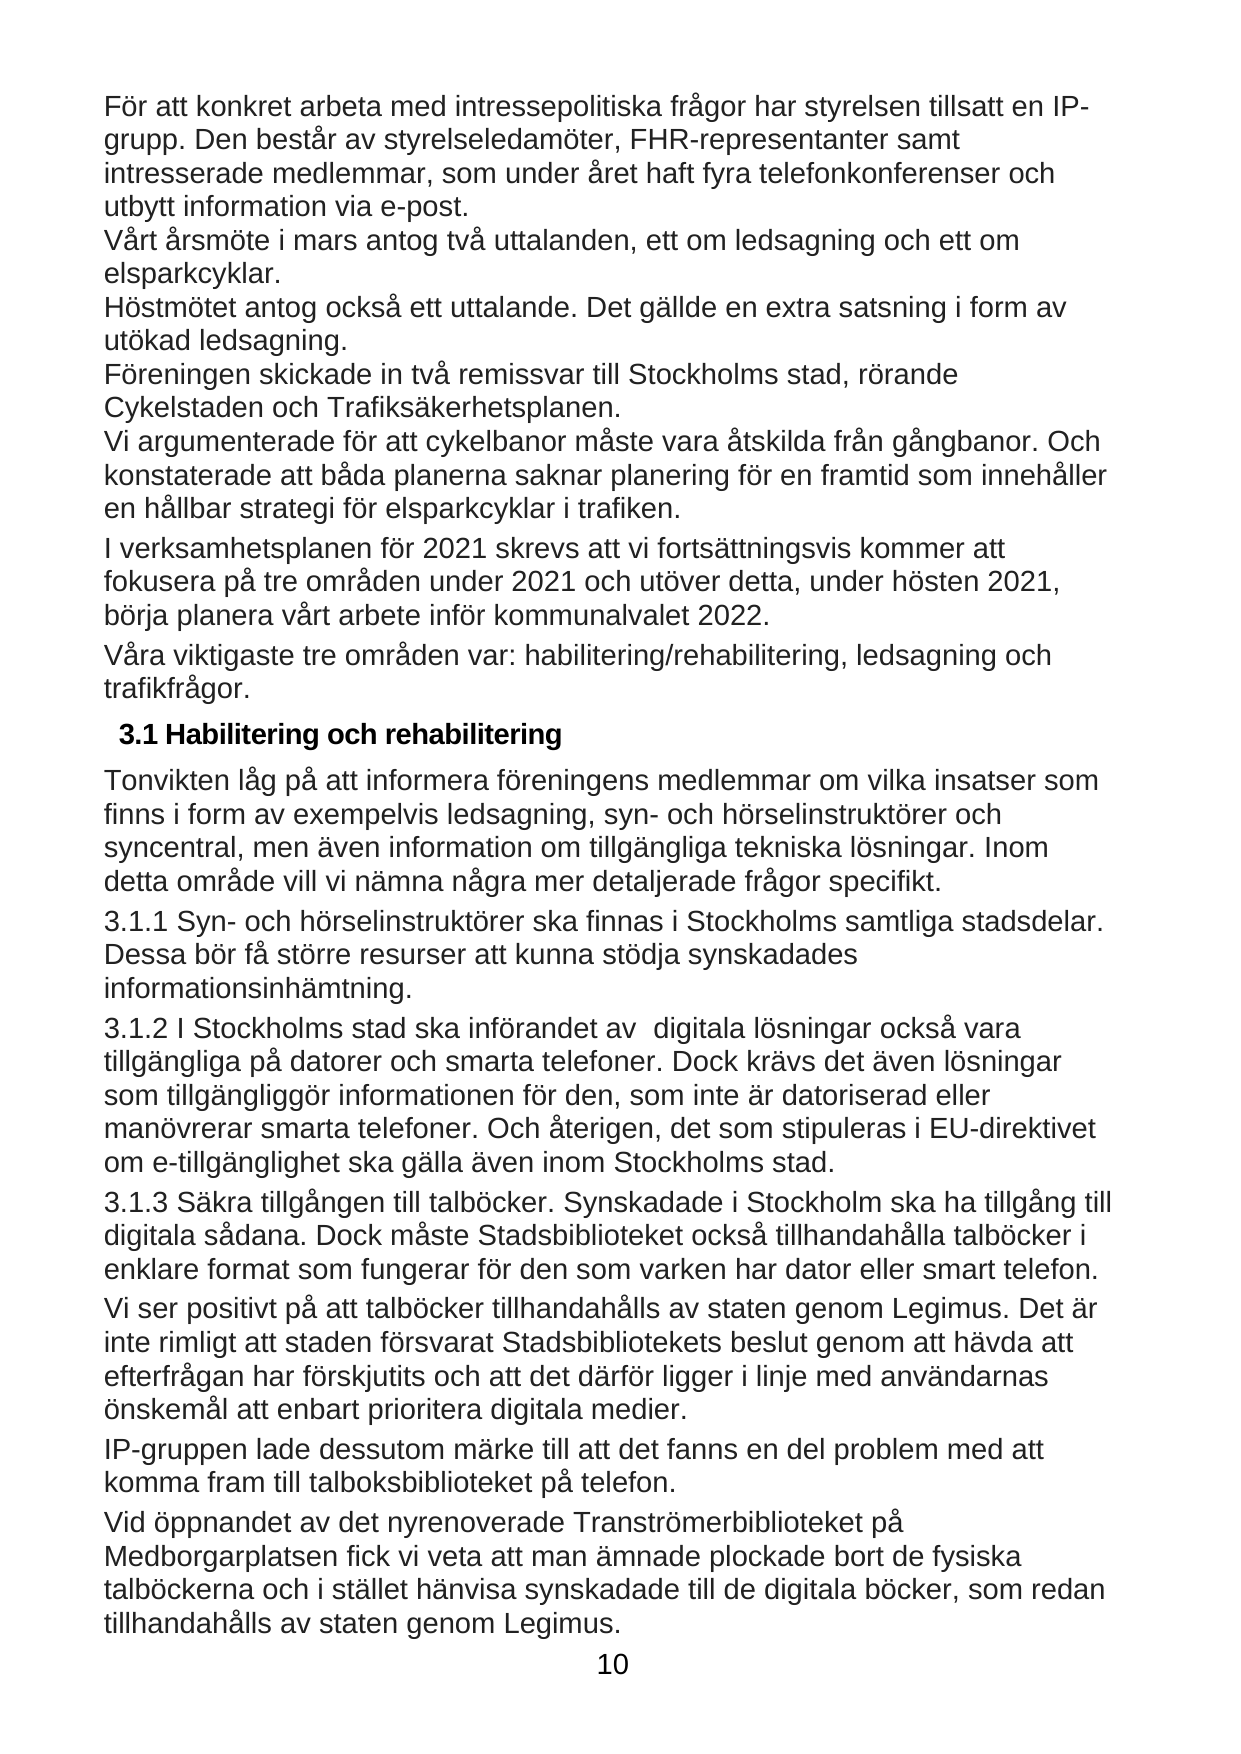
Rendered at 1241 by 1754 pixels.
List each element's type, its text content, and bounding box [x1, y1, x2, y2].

text I verksamhetsplanen för 2021 skrevs att vi fortsättningsvis kommer att fokusera på tre områden under 2021 och utöver detta, under hösten 2021, börja planera vårt arbete inför kommunalvalet 2022. [103, 531, 1122, 632]
text Föreningen skickade in två remissvar till Stockholms stad, rörande Cykelstaden och Trafiksäkerhetsplanen. [103, 357, 1122, 424]
text Vid öppnandet av det nyrenoverade Tranströmerbiblioteket på Medborgarplatsen fick vi veta att man ämnade plockade bort de fysiska talböckerna och i stället hänvisa synskadade till de digitala böcker, som redan tillhandahålls av staten genom Legimus. [103, 1505, 1122, 1639]
text IP-gruppen lade dessutom märke till att det fanns en del problem med att komma fram till talboksbiblioteket på telefon. [103, 1432, 1122, 1499]
text Vi ser positivt på att talböcker tillhandahålls av staten genom Legimus. Det är inte rimligt att staden försvarat Stadsbibliotekets beslut genom att hävda att efterfrågan har förskjutits och att det därför ligger i linje med användarnas önskemål att enbart prioritera digitala medier. [103, 1292, 1122, 1426]
subtitle 3.1 Habilitering och rehabilitering [118, 717, 1122, 751]
text Tonvikten låg på att informera föreningens medlemmar om vilka insatser som finns i form av exempelvis ledsagning, syn- och hörselinstruktörer och syncentral, men även information om tillgängliga tekniska lösningar. Inom detta område vill vi nämna några mer detaljerade frågor specifikt. [103, 763, 1122, 898]
text Vi argumenterade för att cykelbanor måste vara åtskilda från gångbanor. Och konstaterade att båda planerna saknar planering för en framtid som innehåller en hållbar strategi för elsparkcyklar i trafiken. [103, 424, 1122, 525]
text Våra viktigaste tre områden var: habilitering/rehabilitering, ledsagning och trafikfrågor. [103, 638, 1122, 705]
text Höstmötet antog också ett uttalande. Det gällde en extra satsning i form av utökad ledsagning. [103, 290, 1122, 357]
text Vårt årsmöte i mars antog två uttalanden, ett om ledsagning och ett om elsparkcyklar. [103, 223, 1122, 290]
text 3.1.3 Säkra tillgången till talböcker. Synskadade i Stockholm ska ha tillgång till digitala sådana. Dock måste Stadsbiblioteket också tillhandahålla talböcker i enklare format som fungerar för den som varken har dator eller smart telefon. [103, 1185, 1122, 1285]
text 3.1.2 I Stockholms stad ska införandet av digitala lösningar också vara tillgängliga på datorer och smarta telefoner. Dock krävs det även lösningar som tillgängliggör informationen för den, som inte är datoriserad eller manövrerar smarta telefoner. Och återigen, det som stipuleras i EU-direktivet om e-tillgänglighet ska gälla även inom Stockholms stad. [103, 1011, 1122, 1178]
text 3.1.1 Syn- och hörselinstruktörer ska finnas i Stockholms samtliga stadsdelar. Dessa bör få större resurser att kunna stödja synskadades informationsinhämtning. [103, 904, 1122, 1004]
text För att konkret arbeta med intressepolitiska frågor har styrelsen tillsatt en IP-grupp. Den består av styrelseledamöter, FHR-representanter samt intresserade medlemmar, som under året haft fyra telefonkonferenser och utbytt information via e-post. [103, 89, 1122, 223]
